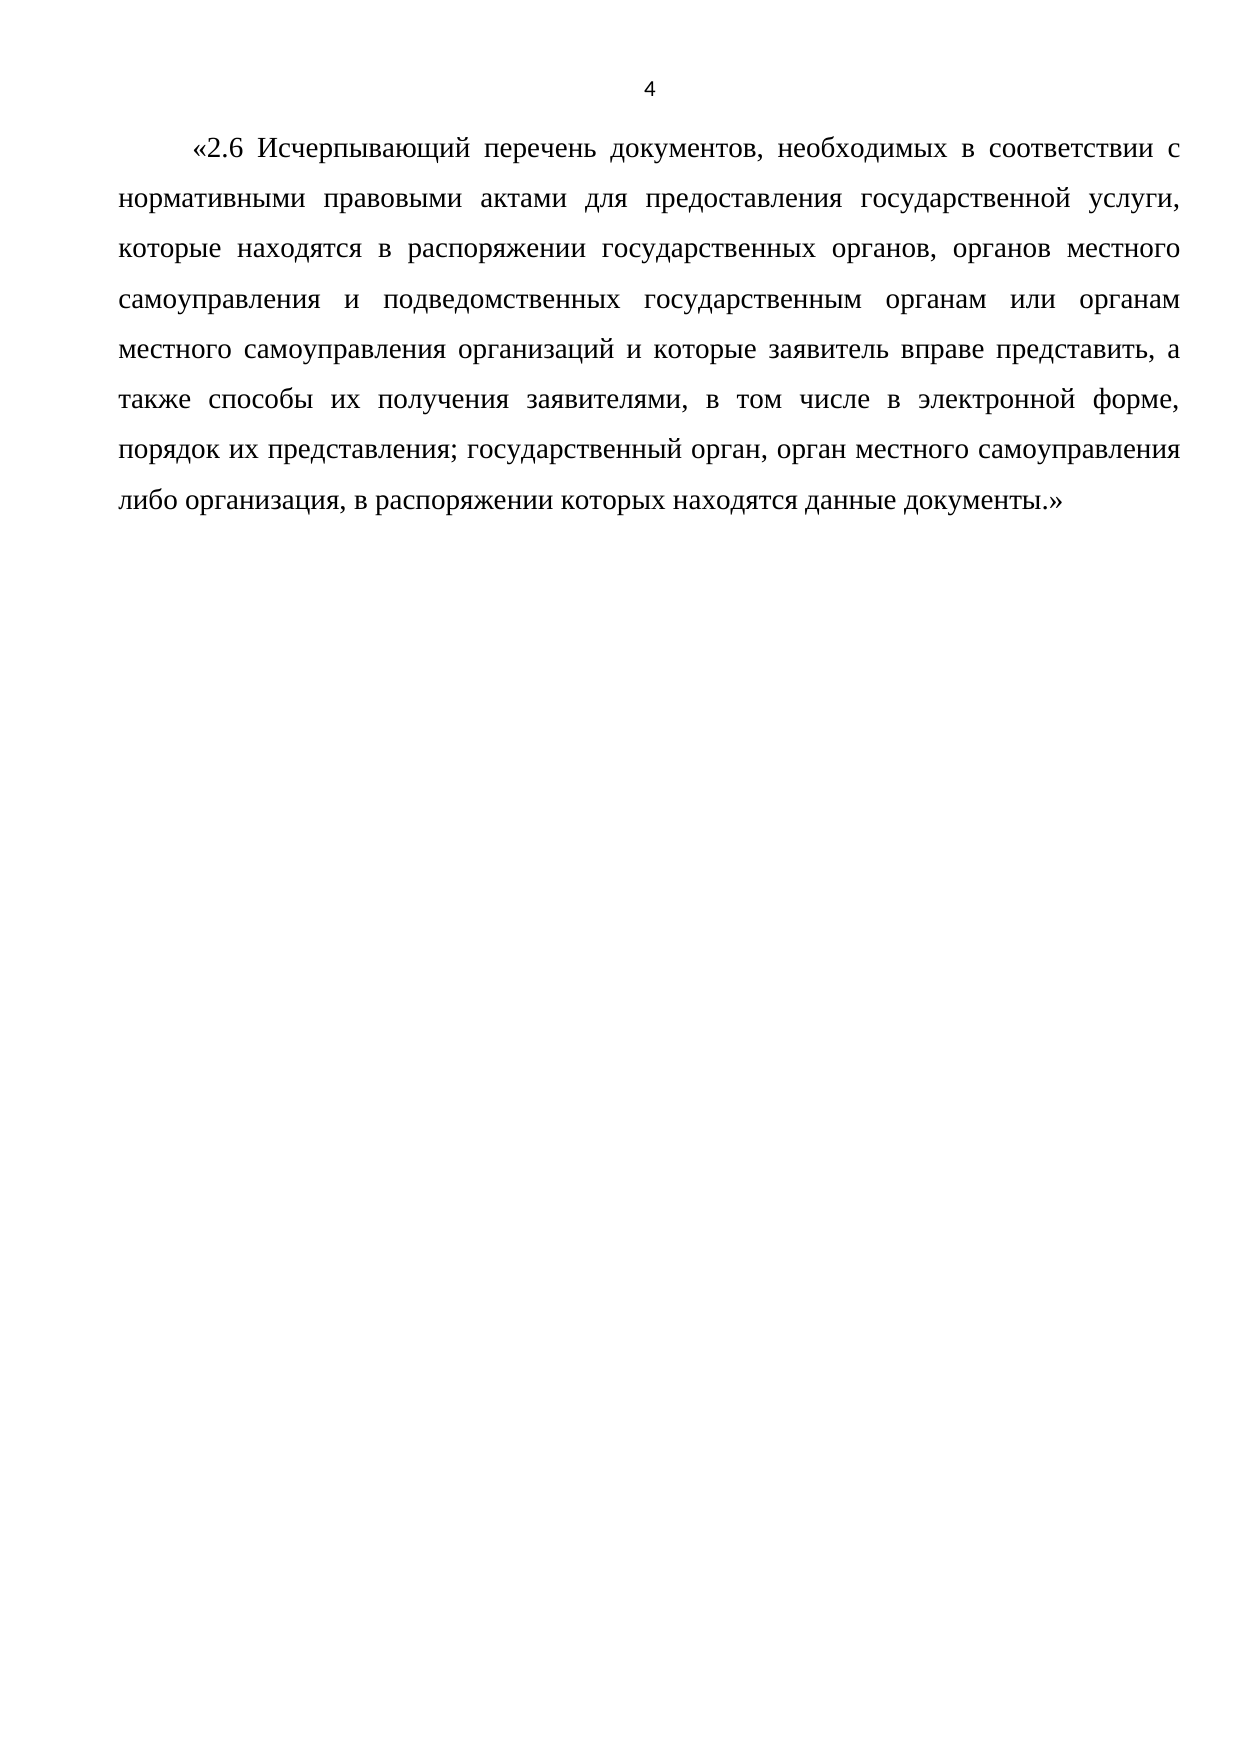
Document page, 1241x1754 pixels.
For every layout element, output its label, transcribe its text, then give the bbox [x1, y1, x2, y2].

text «2.6 Исчерпывающий перечень документов, необходимых в соответствии с нормативными правовыми актами для предоставления государственной услуги, которые находятся в распоряжении государственных органов, органов местного самоуправления и подведомственных государственным органам или органам местного самоуправления организаций и которые заявитель вправе представить, а также способы их получения заявителями, в том числе в электронной форме, порядок их представления; государственный орган, орган местного самоуправления либо организация, в распоряжении которых находятся данные документы.» [118, 130, 1181, 516]
